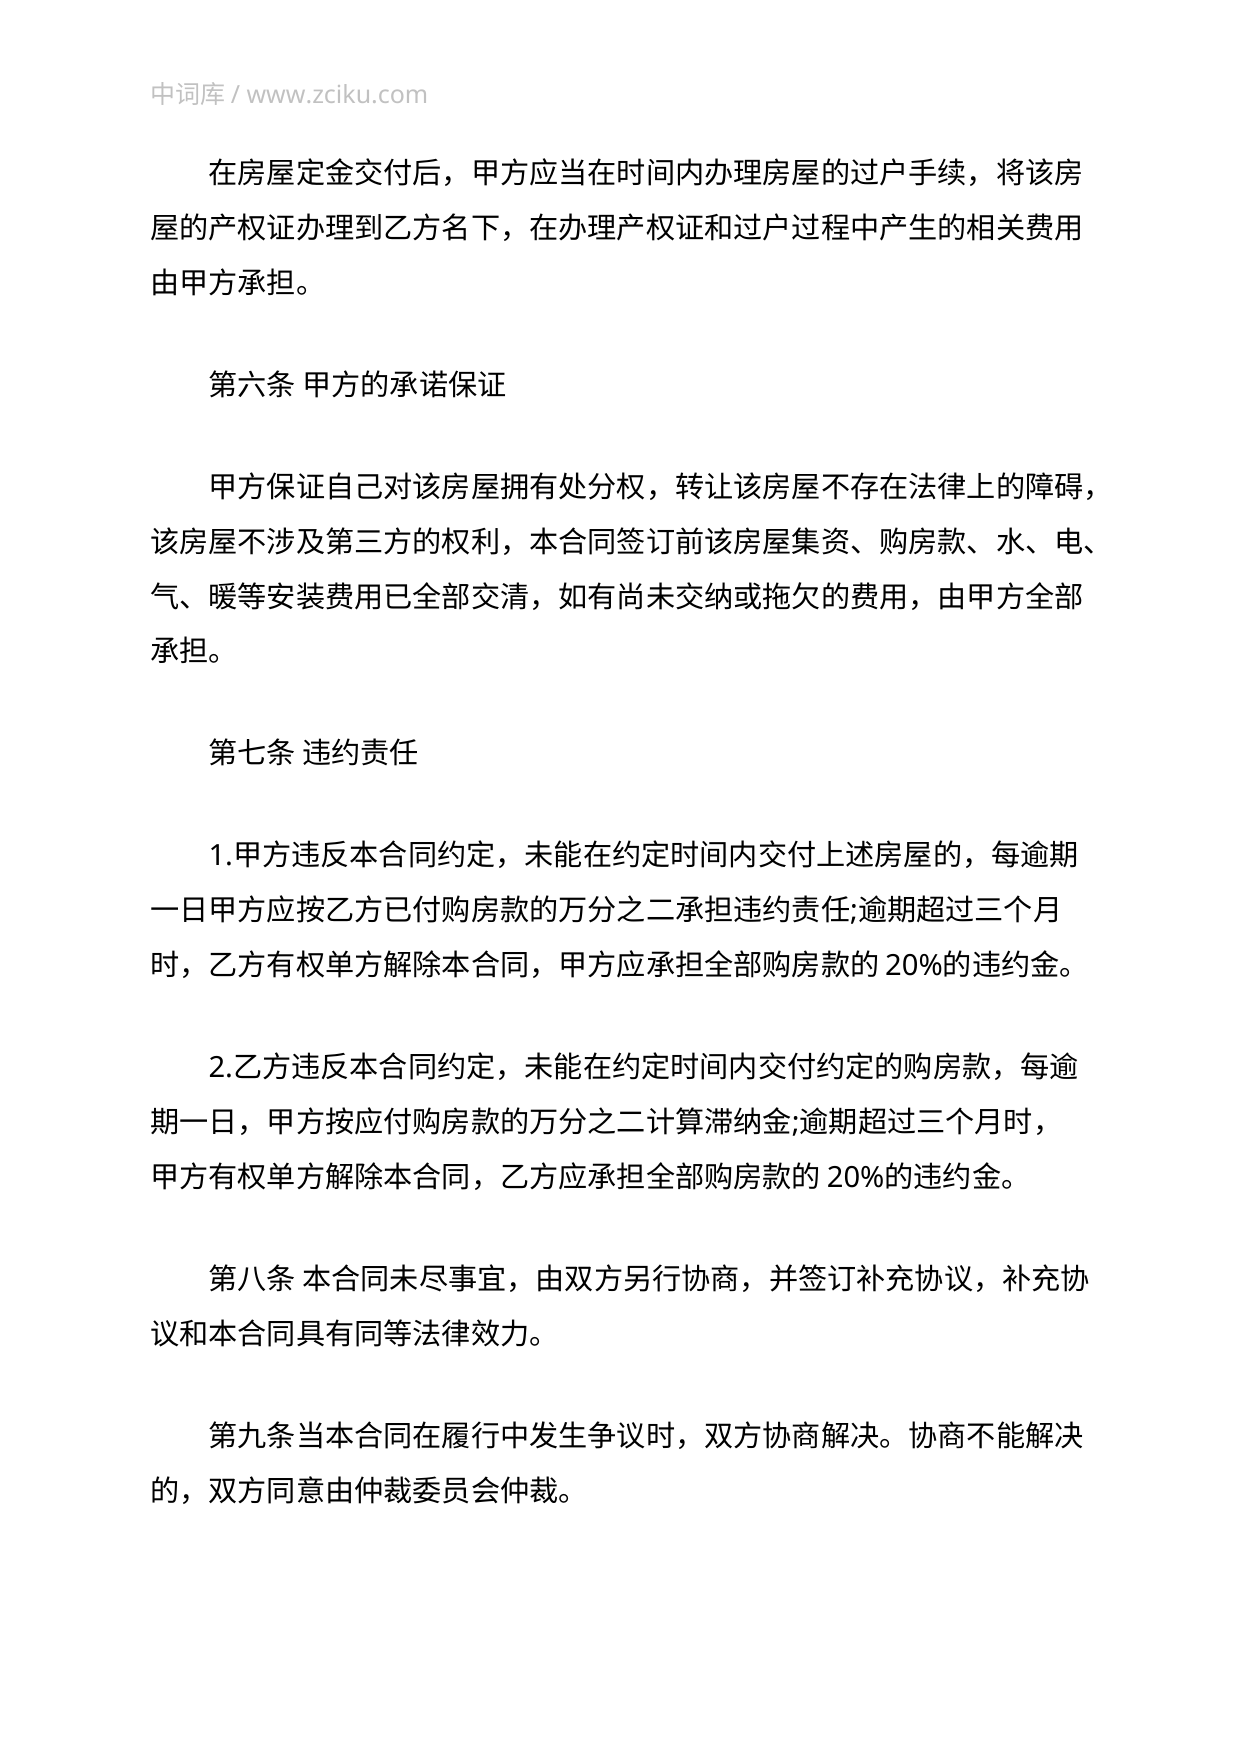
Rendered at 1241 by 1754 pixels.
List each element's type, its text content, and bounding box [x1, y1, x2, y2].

text 第九条当本合同在履行中发生争议时，双方协商解决。协商不能解决的，双方同意由仲裁委员会仲裁。 [150, 1412, 1090, 1509]
text 2.乙方违反本合同约定，未能在约定时间内交付约定的购房款，每逾期一日，甲方按应付购房款的万分之二计算滞纳金;逾期超过三个月时，甲方有权单方解除本合同，乙方应承担全部购房款的20%的违约金。 [150, 1043, 1090, 1196]
text 在房屋定金交付后，甲方应当在时间内办理房屋的过户手续，将该房屋的产权证办理到乙方名下，在办理产权证和过户过程中产生的相关费用由甲方承担。 [150, 150, 1090, 302]
text 第六条 甲方的承诺保证 [150, 362, 1090, 404]
text 第八条 本合同未尽事宜，由双方另行协商，并签订补充协议，补充协议和本合同具有同等法律效力。 [150, 1256, 1090, 1353]
text 甲方保证自己对该房屋拥有处分权，转让该房屋不存在法律上的障碍，该房屋不涉及第三方的权利，本合同签订前该房屋集资、购房款、水、电、气、暖等安装费用已全部交清，如有尚未交纳或拖欠的费用，由甲方全部承担。 [150, 463, 1090, 670]
text 1.甲方违反本合同约定，未能在约定时间内交付上述房屋的，每逾期一日甲方应按乙方已付购房款的万分之二承担违约责任;逾期超过三个月时，乙方有权单方解除本合同，甲方应承担全部购房款的20%的违约金。 [150, 832, 1090, 984]
text 第七条 违约责任 [150, 730, 1090, 772]
